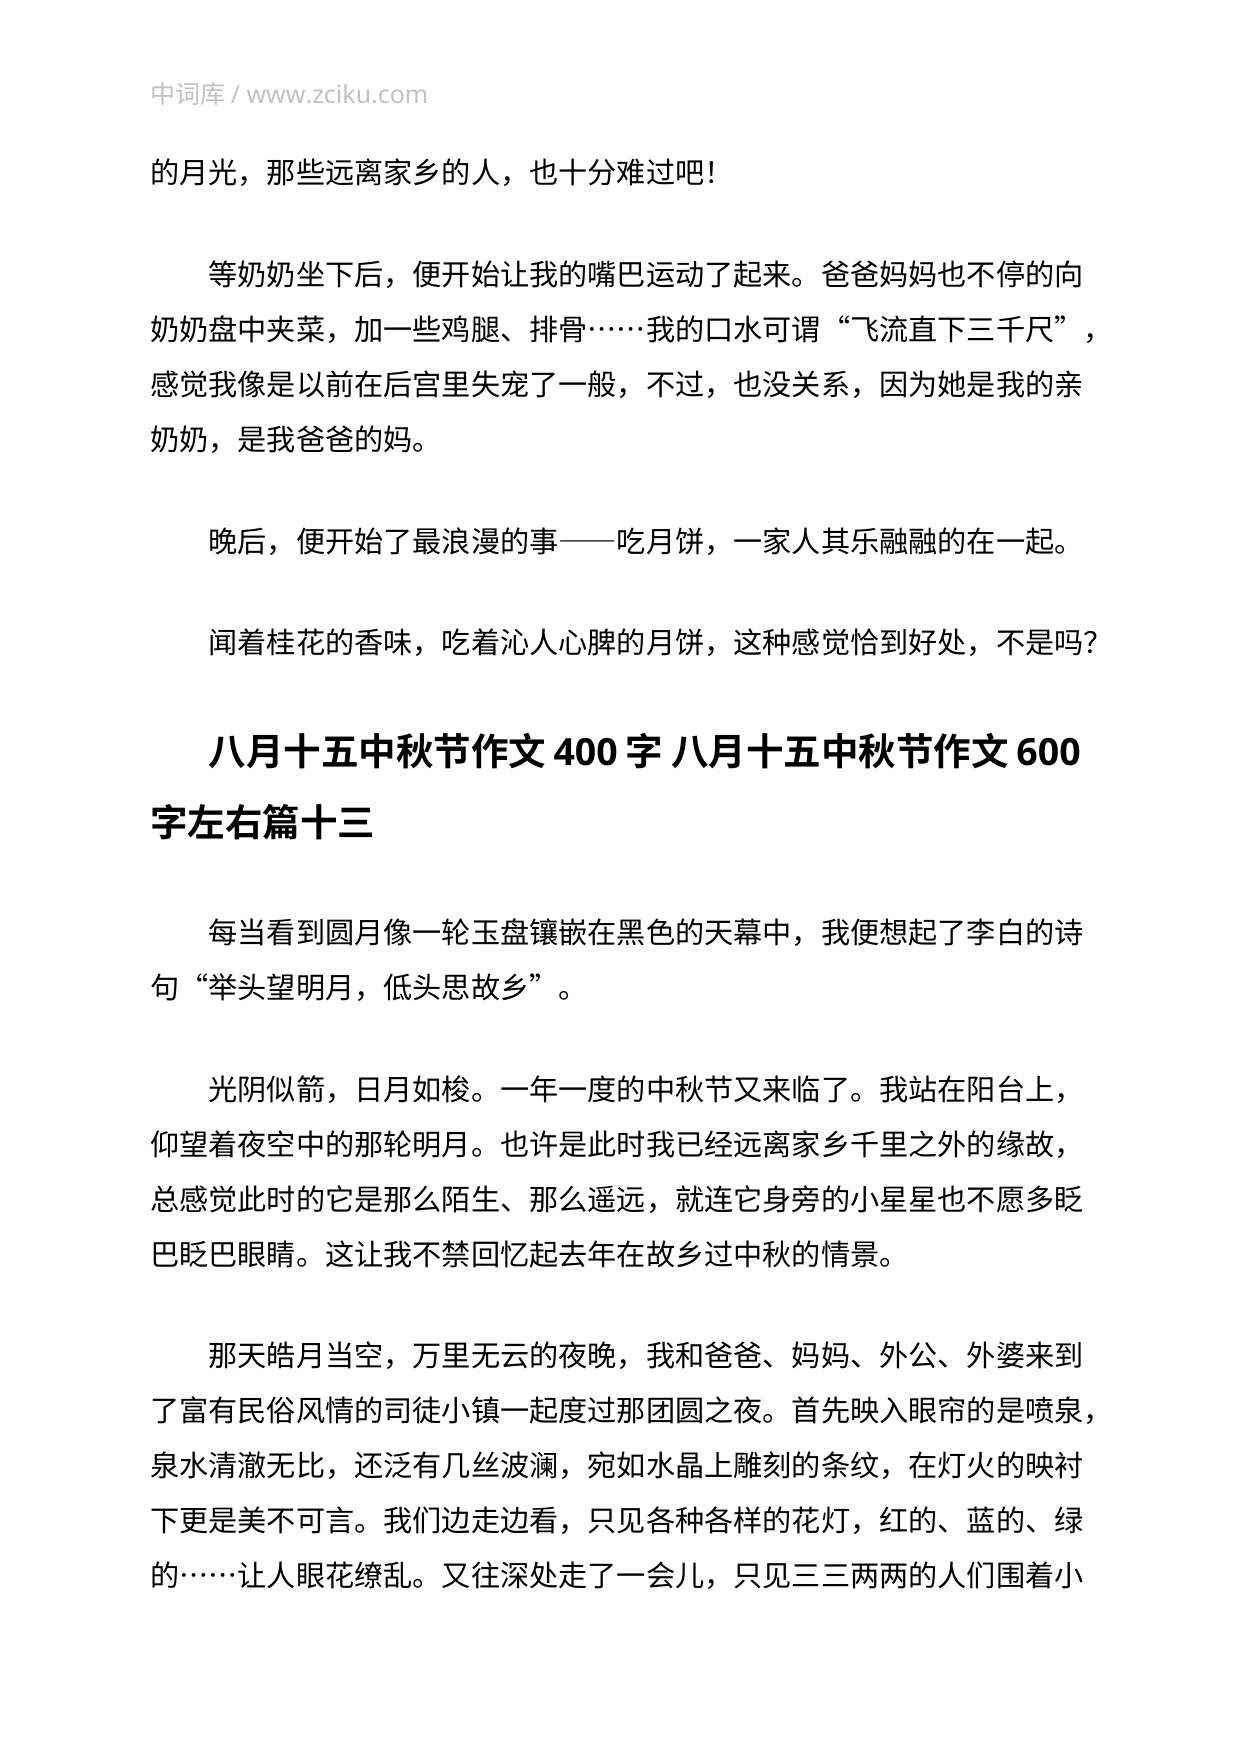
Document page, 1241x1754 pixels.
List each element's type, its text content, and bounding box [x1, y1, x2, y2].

text 晚后，便开始了最浪漫的事——吃月饼，一家人其乐融融的在一起。 [150, 518, 1090, 561]
text 闻着桂花的香味，吃着沁人心脾的月饼，这种感觉恰到好处，不是吗？ [150, 620, 1090, 662]
text 光阴似箭，日月如梭。一年一度的中秋节又来临了。我站在阳台上，仰望着夜空中的那轮明月。也许是此时我已经远离家乡千里之外的缘故，总感觉此时的它是那么陌生、那么遥远，就连它身旁的小星星也不愿多眨巴眨巴眼睛。这让我不禁回忆起去年在故乡过中秋的情景。 [150, 1067, 1090, 1273]
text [150, 150, 1090, 192]
text 等奶奶坐下后，便开始让我的嘴巴运动了起来。爸爸妈妈也不停的向奶奶盘中夹菜，加一些鸡腿、排骨……我的口水可谓“飞流直下三千尺”，感觉我像是以前在后宫里失宠了一般，不过，也没关系，因为她是我的亲奶奶，是我爸爸的妈。 [150, 252, 1090, 459]
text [150, 1333, 1090, 1595]
text 八月十五中秋节作文400字 八月十五中秋节作文600字左右篇十三 [150, 722, 1090, 847]
text 每当看到圆月像一轮玉盘镶嵌在黑色的天幕中，我便想起了李白的诗句“举头望明月，低头思故乡”。 [150, 910, 1090, 1007]
